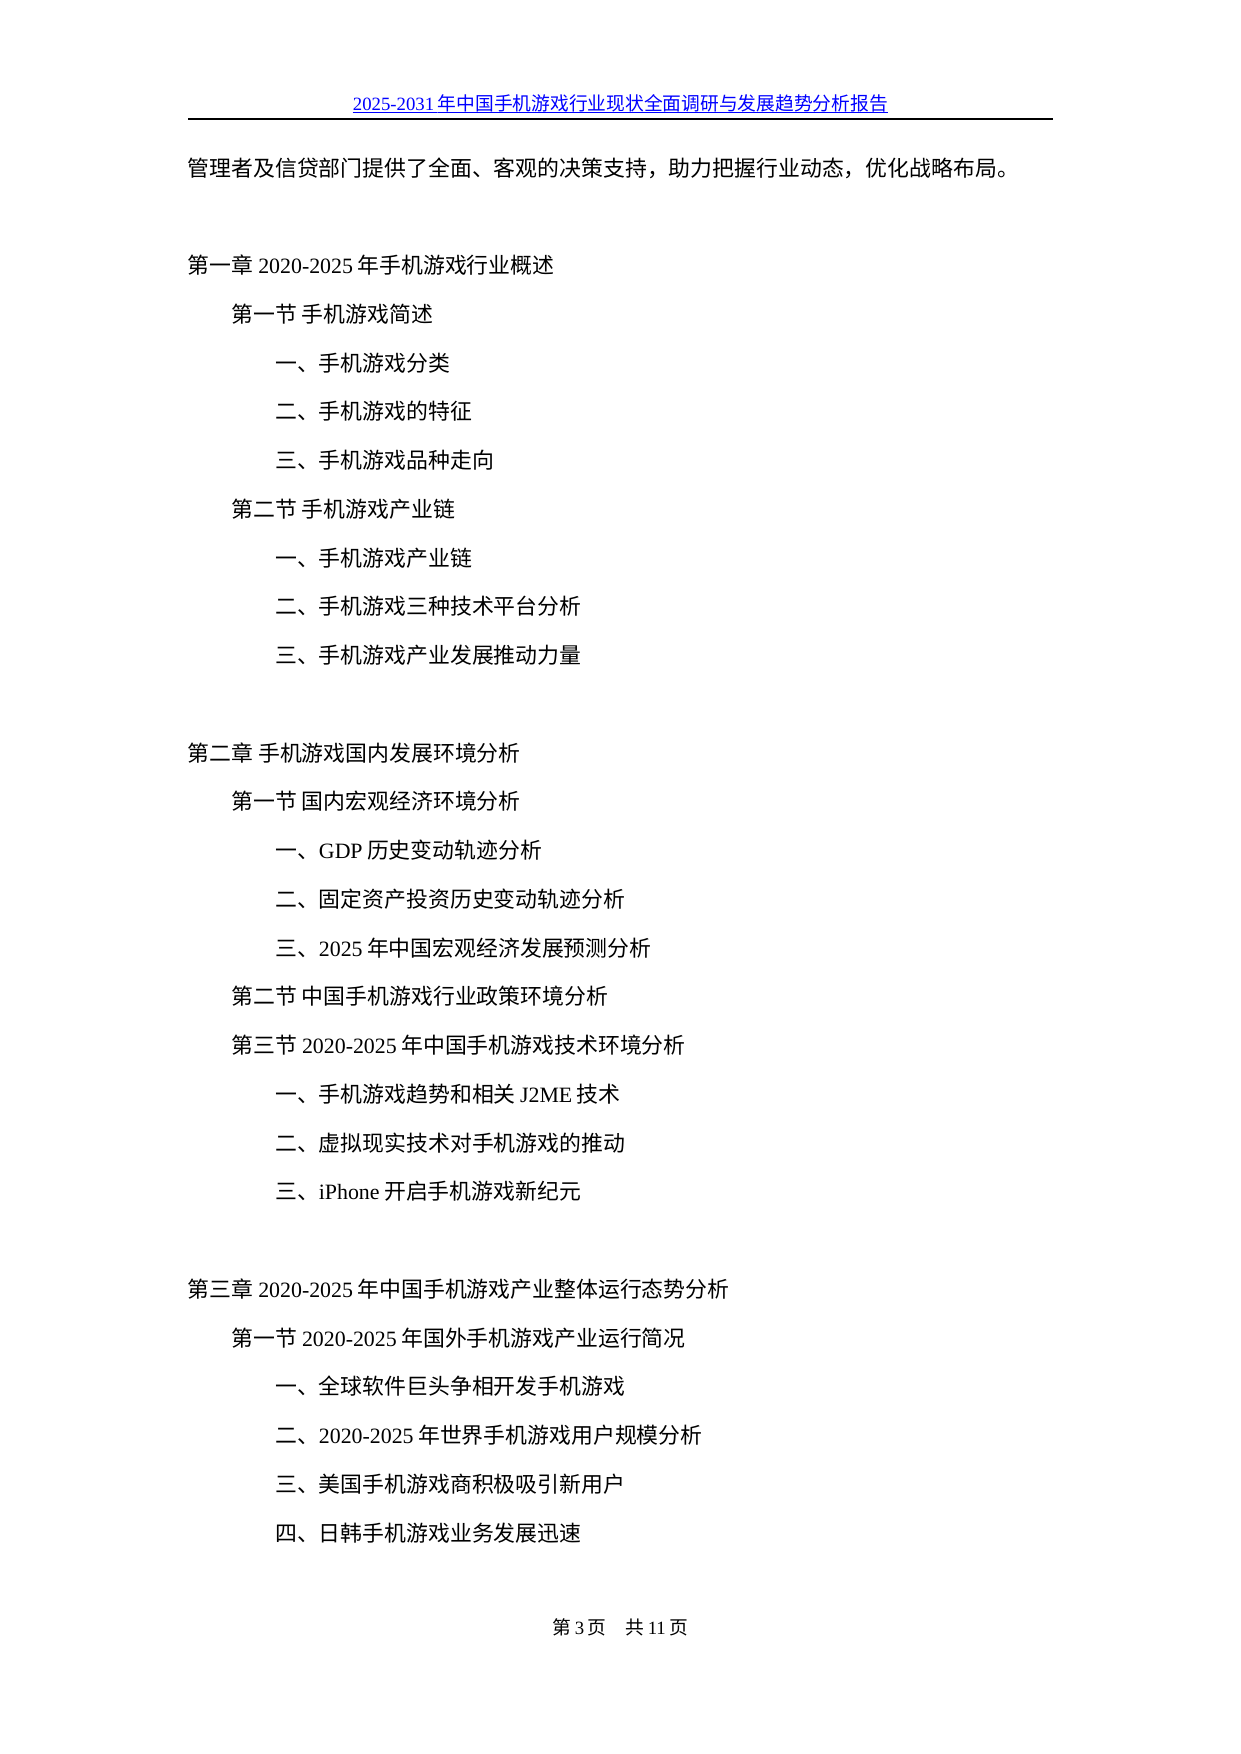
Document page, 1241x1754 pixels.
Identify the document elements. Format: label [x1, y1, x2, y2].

text [187, 150, 1053, 1548]
